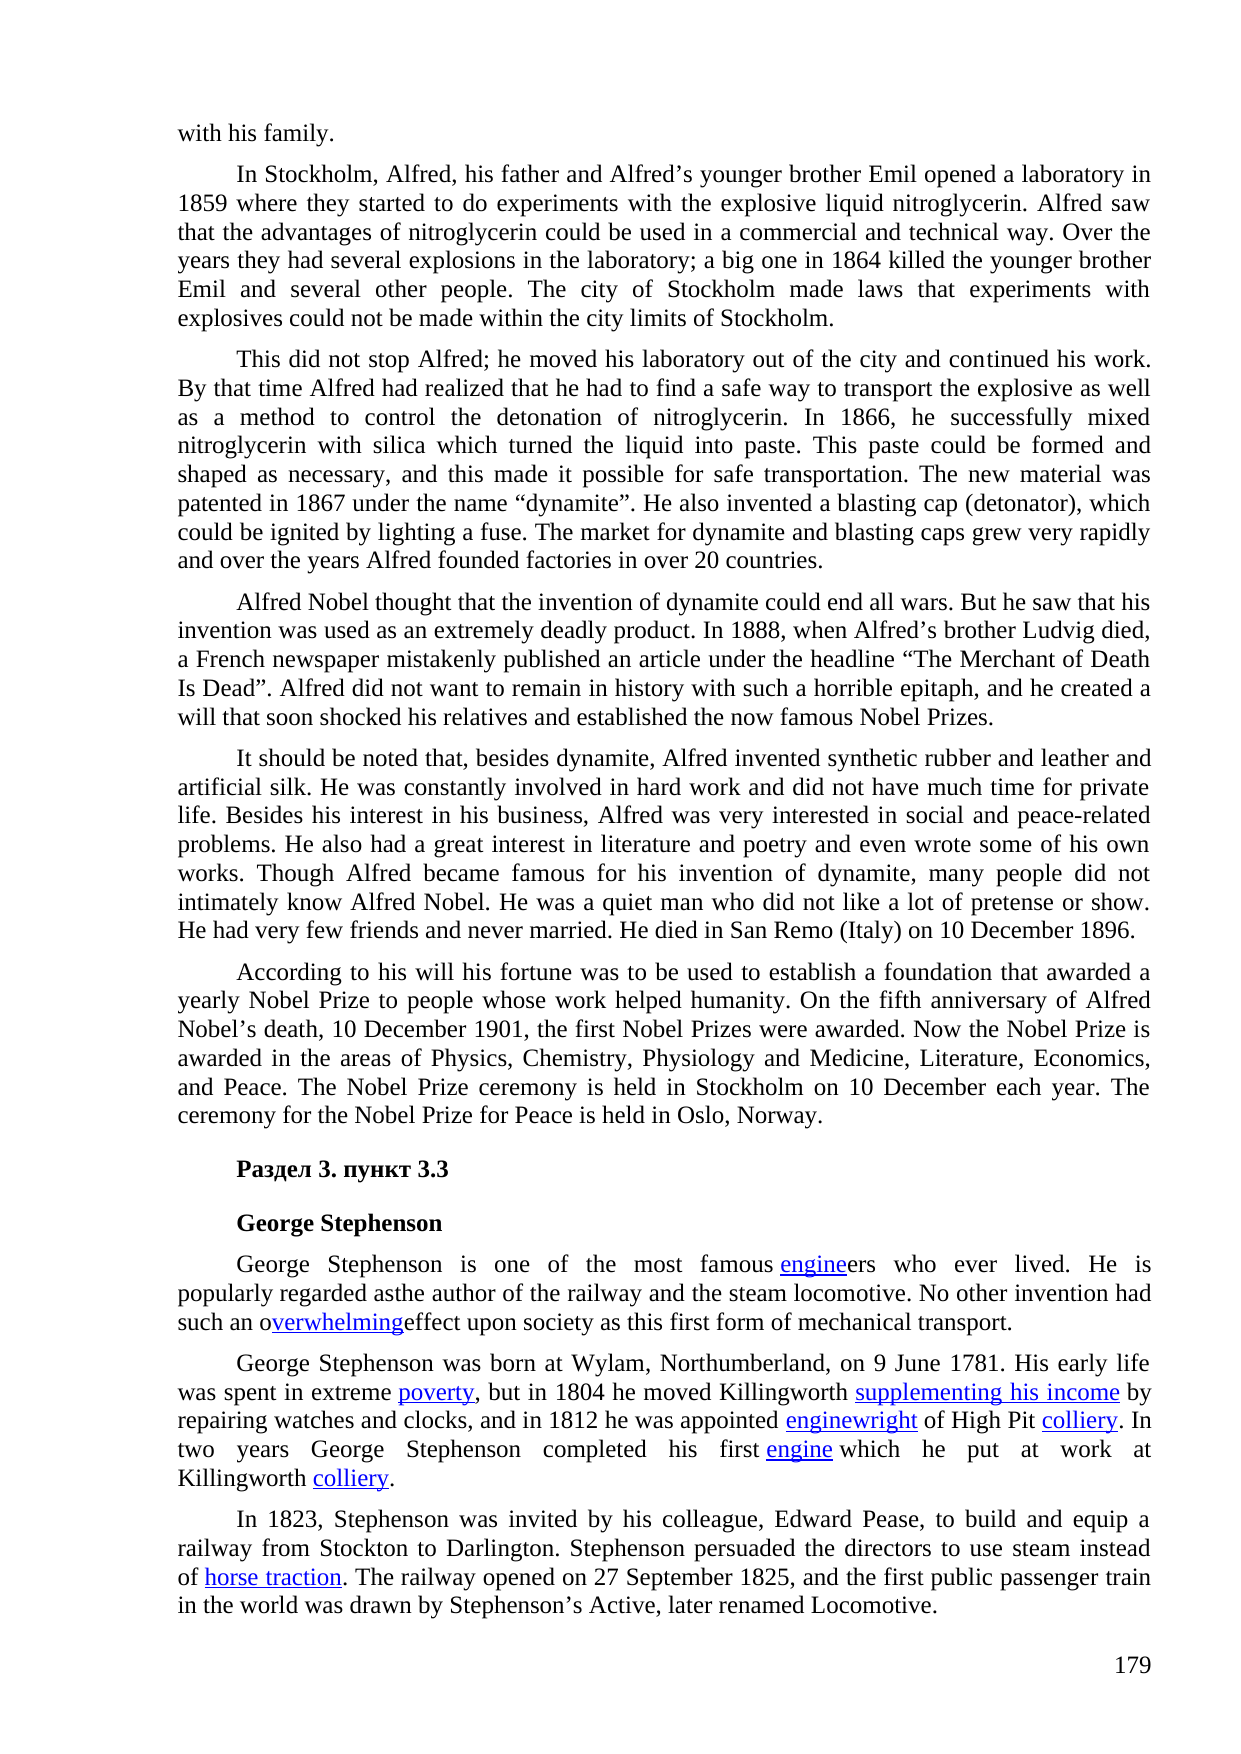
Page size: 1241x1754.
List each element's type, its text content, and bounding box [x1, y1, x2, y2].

text Alfred Nobel thought that the invention of dynamite could end all wars. But he saw that his invention was used as an extremely deadly product. In 1888, when Alfred’s brother Ludvig died, a French newspaper mistakenly published an article under the headline “The Merchant of Death Is Dead”. Alfred did not want to remain in history with such a horrible epitaph, and he created a will that soon shocked his relatives and established the now famous Nobel Prizes. [177, 587, 1152, 731]
text In Stockholm, Alfred, his father and Alfred’s younger brother Emil opened a laboratory in 1859 where they started to do experiments with the explosive liquid nitroglycerin. Alfred saw that the advantages of nitroglycerin could be used in a commercial and technical way. Over the years they had several explosions in the laboratory; a big one in 1864 killed the younger brother Emil and several other people. The city of Stockholm made laws that experiments with explosives could not be made within the city limits of Stockholm. [177, 159, 1152, 332]
text In 1823, Stephenson was invited by his colleague, Edward Pease, to build and equip a railway from Stockton to Darlington. Stephenson persuaded the directors to use steam instead of horse traction. The railway opened on 27 September 1825, and the first public passenger train in the world was drawn by Stephenson’s Active, later renamed Locomotive. [177, 1504, 1152, 1619]
text It should be noted that, besides dynamite, Alfred invented synthetic rubber and leather and artificial silk. He was constantly involved in hard work and did not have much time for private life. Besides his interest in his business, Alfred was very interested in social and peace-related problems. He also had a great interest in literature and poetry and even wrote some of his own works. Though Alfred became famous for his invention of dynamite, many people did not intimately know Alfred Nobel. He was a quiet man who did not like a lot of pretense or show. He had very few friends and never married. He died in San Remo (Italy) on 10 December 1896. [177, 743, 1152, 944]
text This did not stop Alfred; he moved his laboratory out of the city and continued his work. By that time Alfred had realized that he had to find a safe way to transport the explosive as well as a method to control the detonation of nitroglycerin. In 1866, he successfully mixed nitroglycerin with silica which turned the liquid into paste. This paste could be formed and shaped as necessary, and this made it possible for safe transportation. The new material was patented in 1867 under the name “dynamite”. He also invented a blasting cap (detonator), which could be ignited by lighting a fuse. The market for dynamite and blasting caps grew very rapidly and over the years Alfred founded factories in over 20 countries. [177, 344, 1152, 574]
subtitle Раздел 3. пункт 3.3 [236, 1154, 1152, 1183]
text George Stephenson was born at Wylam, Northumberland, on 9 June 1781. His early life was spent in extreme poverty, but in 1804 he moved Killingworth supplementing his income by repairing watches and clocks, and in 1812 he was appointed enginewright of High Pit colliery. In two years George Stephenson completed his first engine which he put at work at Killingworth colliery. [177, 1348, 1152, 1492]
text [177, 118, 1152, 147]
subtitle George Stephenson [236, 1208, 1152, 1237]
text According to his will his fortune was to be used to establish a foundation that awarded a yearly Nobel Prize to people whose work helped humanity. On the fifth anniversary of Alfred Nobel’s death, 10 December 1901, the first Nobel Prizes were awarded. Now the Nobel Prize is awarded in the areas of Physics, Chemistry, Physiology and Medicine, Literature, Economics, and Peace. The Nobel Prize ceremony is held in Stockholm on 10 December each year. The ceremony for the Nobel Prize for Peace is held in Oslo, Norway. [177, 957, 1152, 1129]
text George Stephenson is one of the most famous engineers who ever lived. He is popularly regarded asthe author of the railway and the steam locomotive. No other invention had such an overwhelmingeffect upon society as this first form of mechanical transport. [177, 1249, 1152, 1336]
